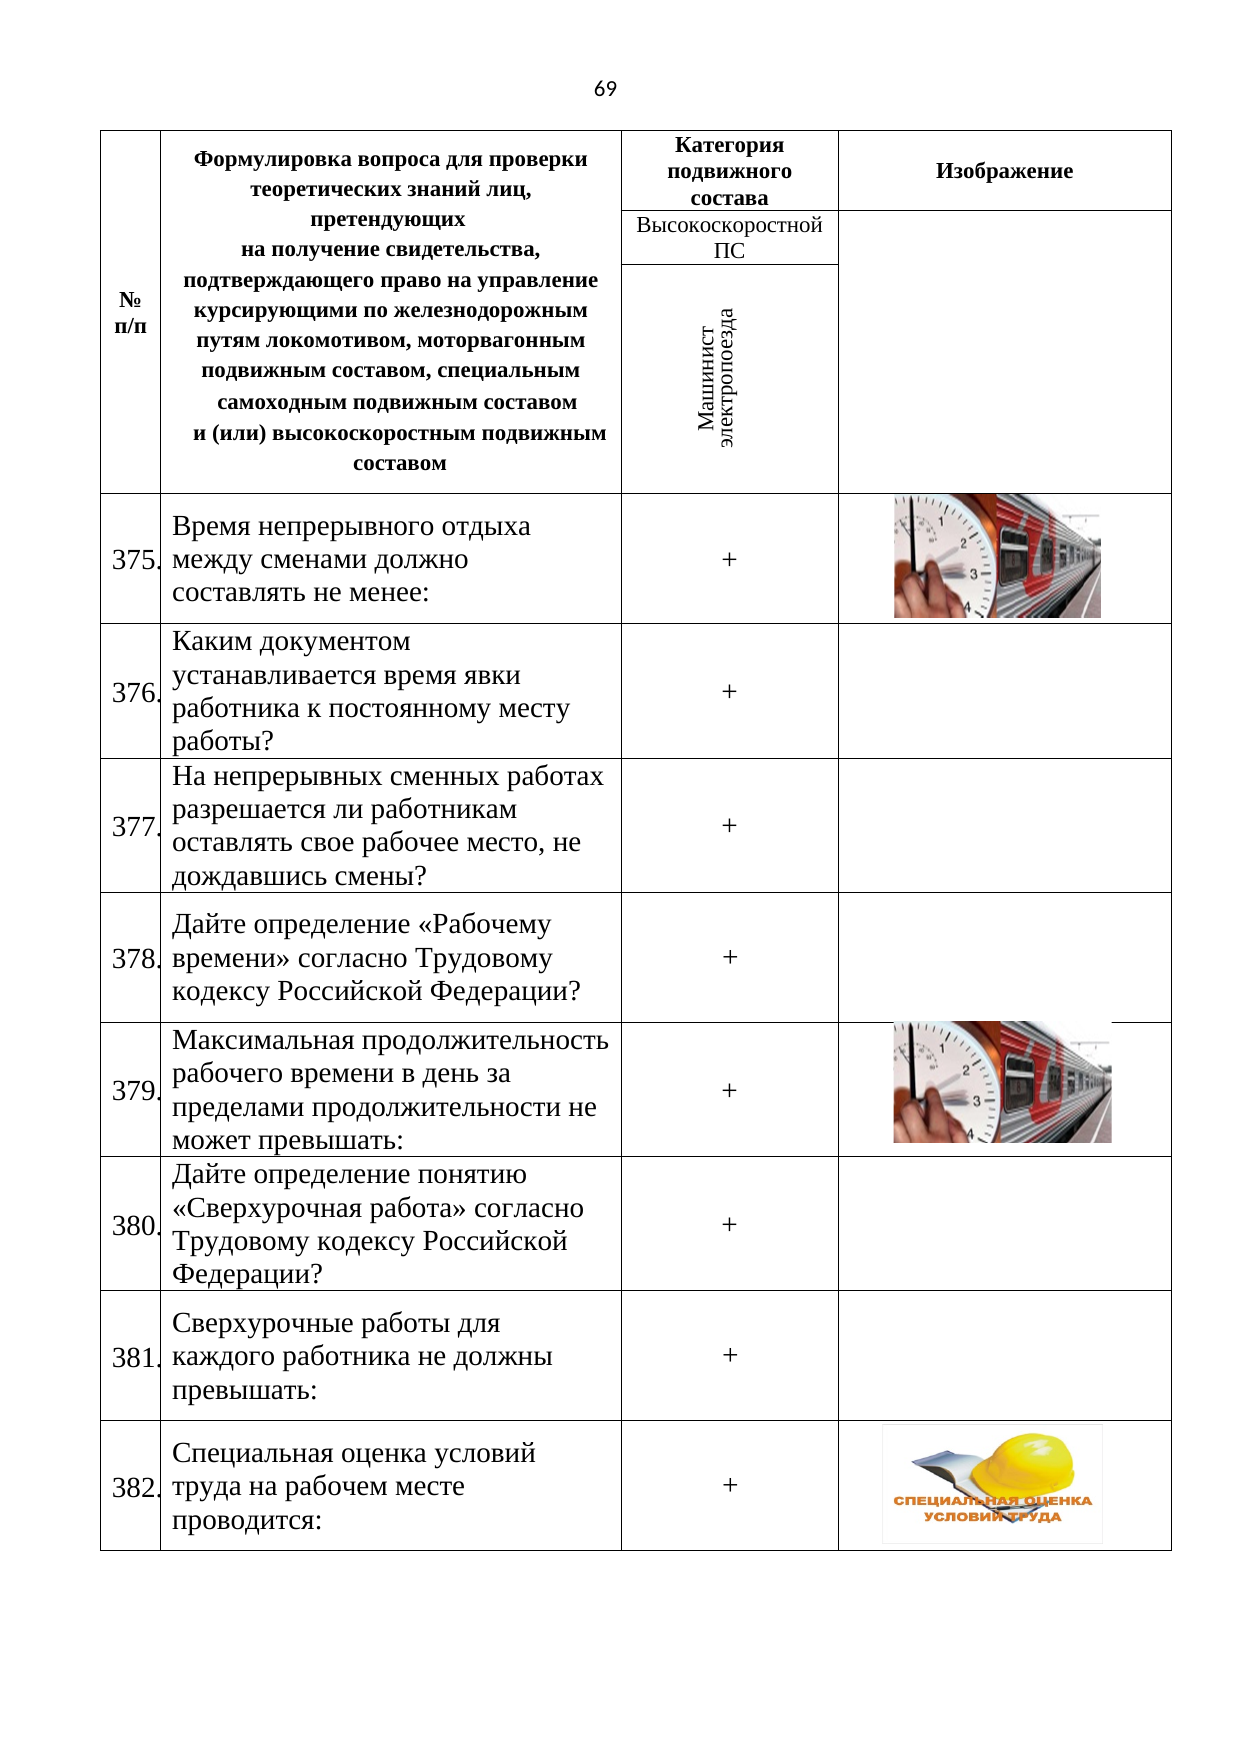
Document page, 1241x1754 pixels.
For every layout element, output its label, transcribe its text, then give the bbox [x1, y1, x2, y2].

table_cell Сверхурочные работы для каждого работника не должны превышать: [161, 1291, 621, 1420]
table_cell + [622, 1023, 838, 1156]
table_cell [839, 264, 1171, 493]
table_cell [101, 1291, 160, 1420]
table_cell + [622, 893, 838, 1022]
table_cell Высокоскоростной ПС [622, 211, 838, 264]
table_cell [839, 1023, 1171, 1156]
table_cell [839, 1291, 1171, 1420]
table_cell [839, 893, 1171, 1022]
table_cell [839, 211, 1171, 264]
picture [894, 494, 1101, 618]
table_cell + [622, 624, 838, 757]
table_cell [101, 1023, 160, 1156]
table_cell Специальная оценка условий труда на рабочем месте проводится: [161, 1421, 621, 1550]
table_cell [101, 1421, 160, 1550]
table_header № п/п [101, 131, 160, 493]
table_cell [101, 624, 160, 757]
table_cell На непрерывных сменных работах разрешается ли работникам оставлять свое рабочее место, не дождавшись смены? [161, 759, 621, 892]
table_cell Максимальная продолжительность рабочего времени в день за пределами продолжительности не может превышать: [161, 1023, 621, 1156]
table_cell Дайте определение «Рабочему времени» согласно Трудовому кодексу Российской Федерации? [161, 893, 621, 1022]
table_header Формулировка вопроса для проверки теоретических знаний лиц, претендующих на получение свидетельства, подтверждающего право на управление курсирующими по железнодорожным путям локомотивом, моторвагонным подвижным составом, специальным самоходным подвижным составом и (или) высокоскоростным подвижным составом [161, 131, 621, 493]
table_cell Каким документом устанавливается время явки работника к постоянному месту работы? [161, 624, 621, 757]
table_cell Время непрерывного отдыха между сменами должно составлять не менее: [161, 494, 621, 623]
picture [882, 1424, 1103, 1544]
table_cell [101, 759, 160, 892]
table_cell [839, 624, 1171, 757]
table_cell [839, 1421, 1171, 1550]
table_cell + [622, 1421, 838, 1550]
table_cell [839, 1157, 1171, 1290]
picture [893, 1021, 1112, 1143]
table_cell + [622, 1291, 838, 1420]
table_cell Дайте определение понятию «Сверхурочная работа» согласно Трудовому кодексу Российской Федерации? [161, 1157, 621, 1290]
table_cell Машинист электропоезда [622, 265, 838, 493]
table_cell [101, 494, 160, 623]
table_cell [839, 494, 1171, 623]
table_cell + [622, 759, 838, 892]
table_cell [101, 893, 160, 1022]
table_header Изображение [839, 131, 1171, 210]
table_cell [101, 1157, 160, 1290]
table_cell + [622, 494, 838, 623]
table_cell [839, 759, 1171, 892]
table_header Категория подвижного состава [622, 131, 838, 210]
table_cell + [622, 1157, 838, 1290]
